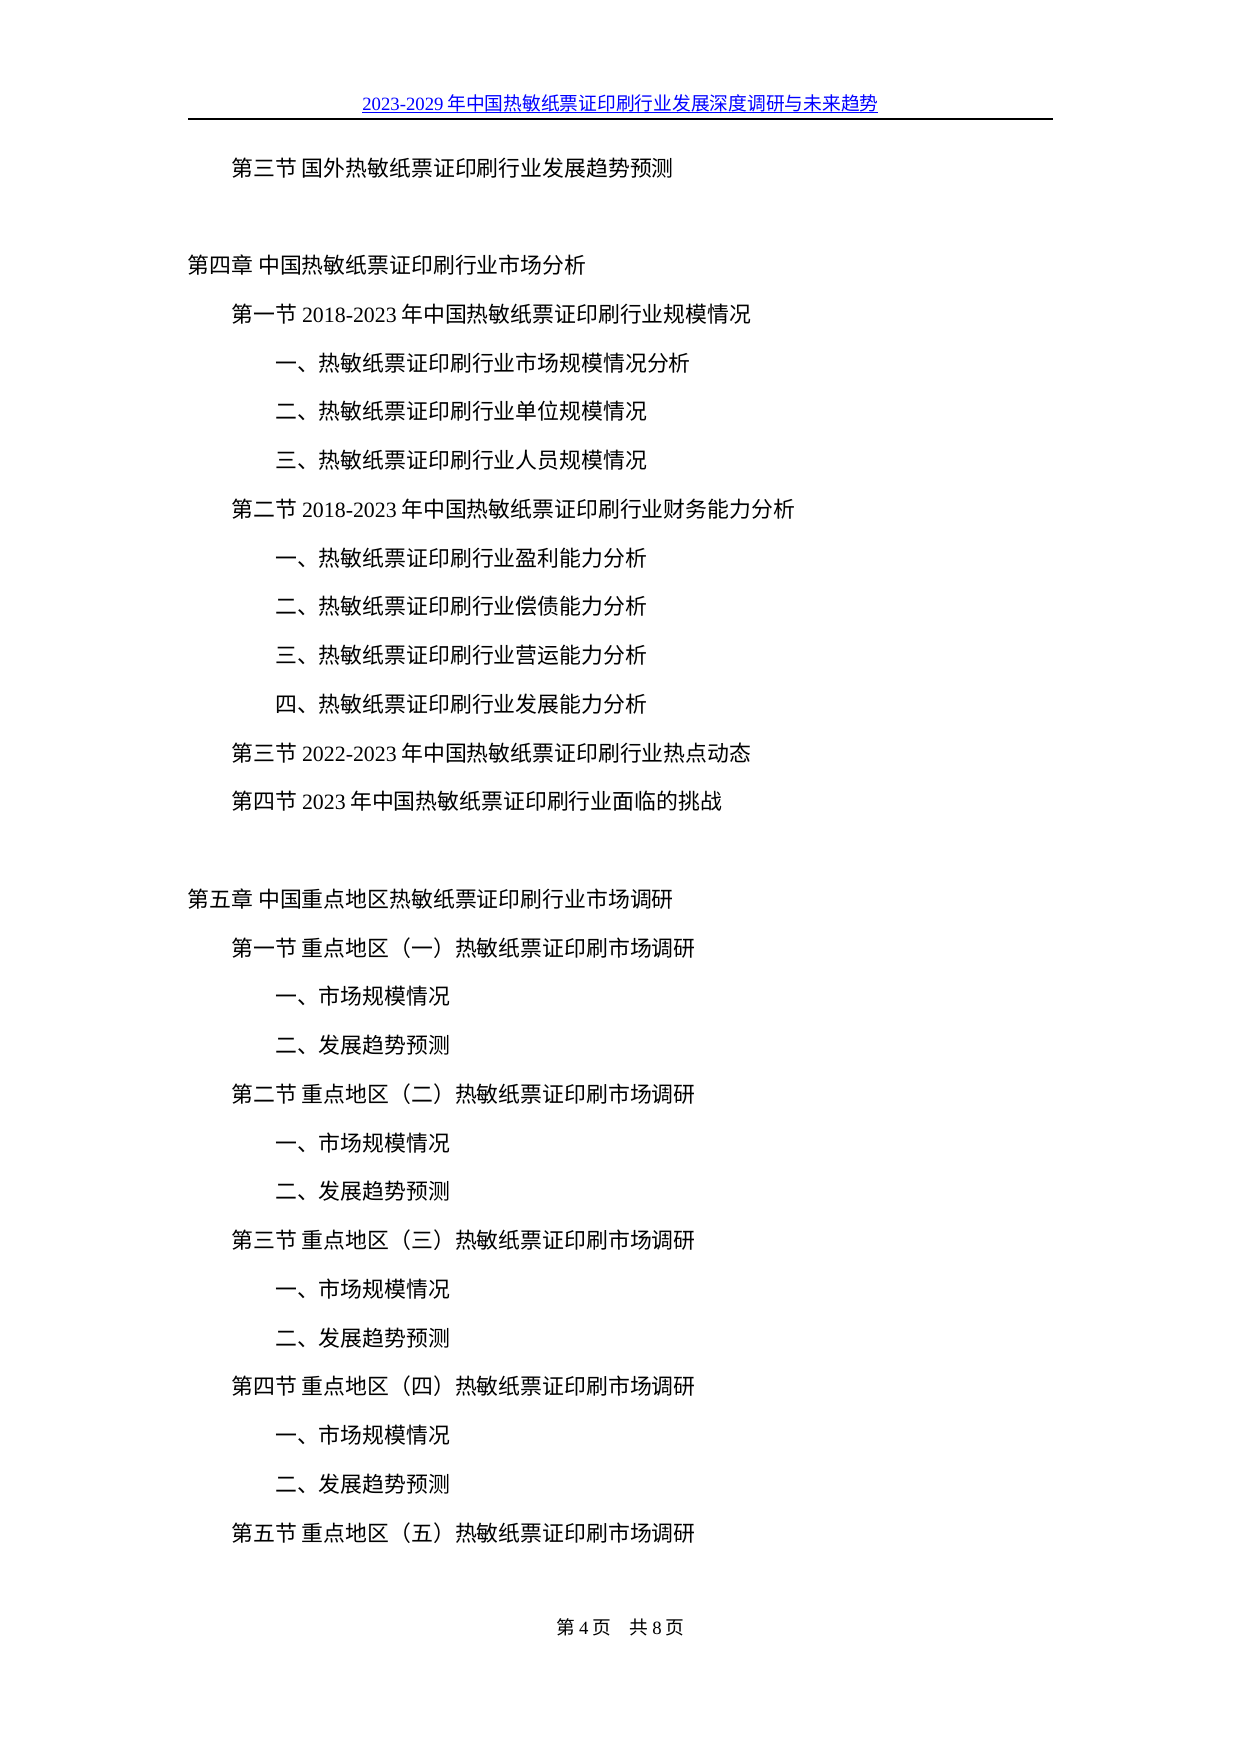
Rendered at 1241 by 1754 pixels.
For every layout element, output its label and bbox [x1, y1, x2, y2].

text [187, 150, 1053, 1548]
